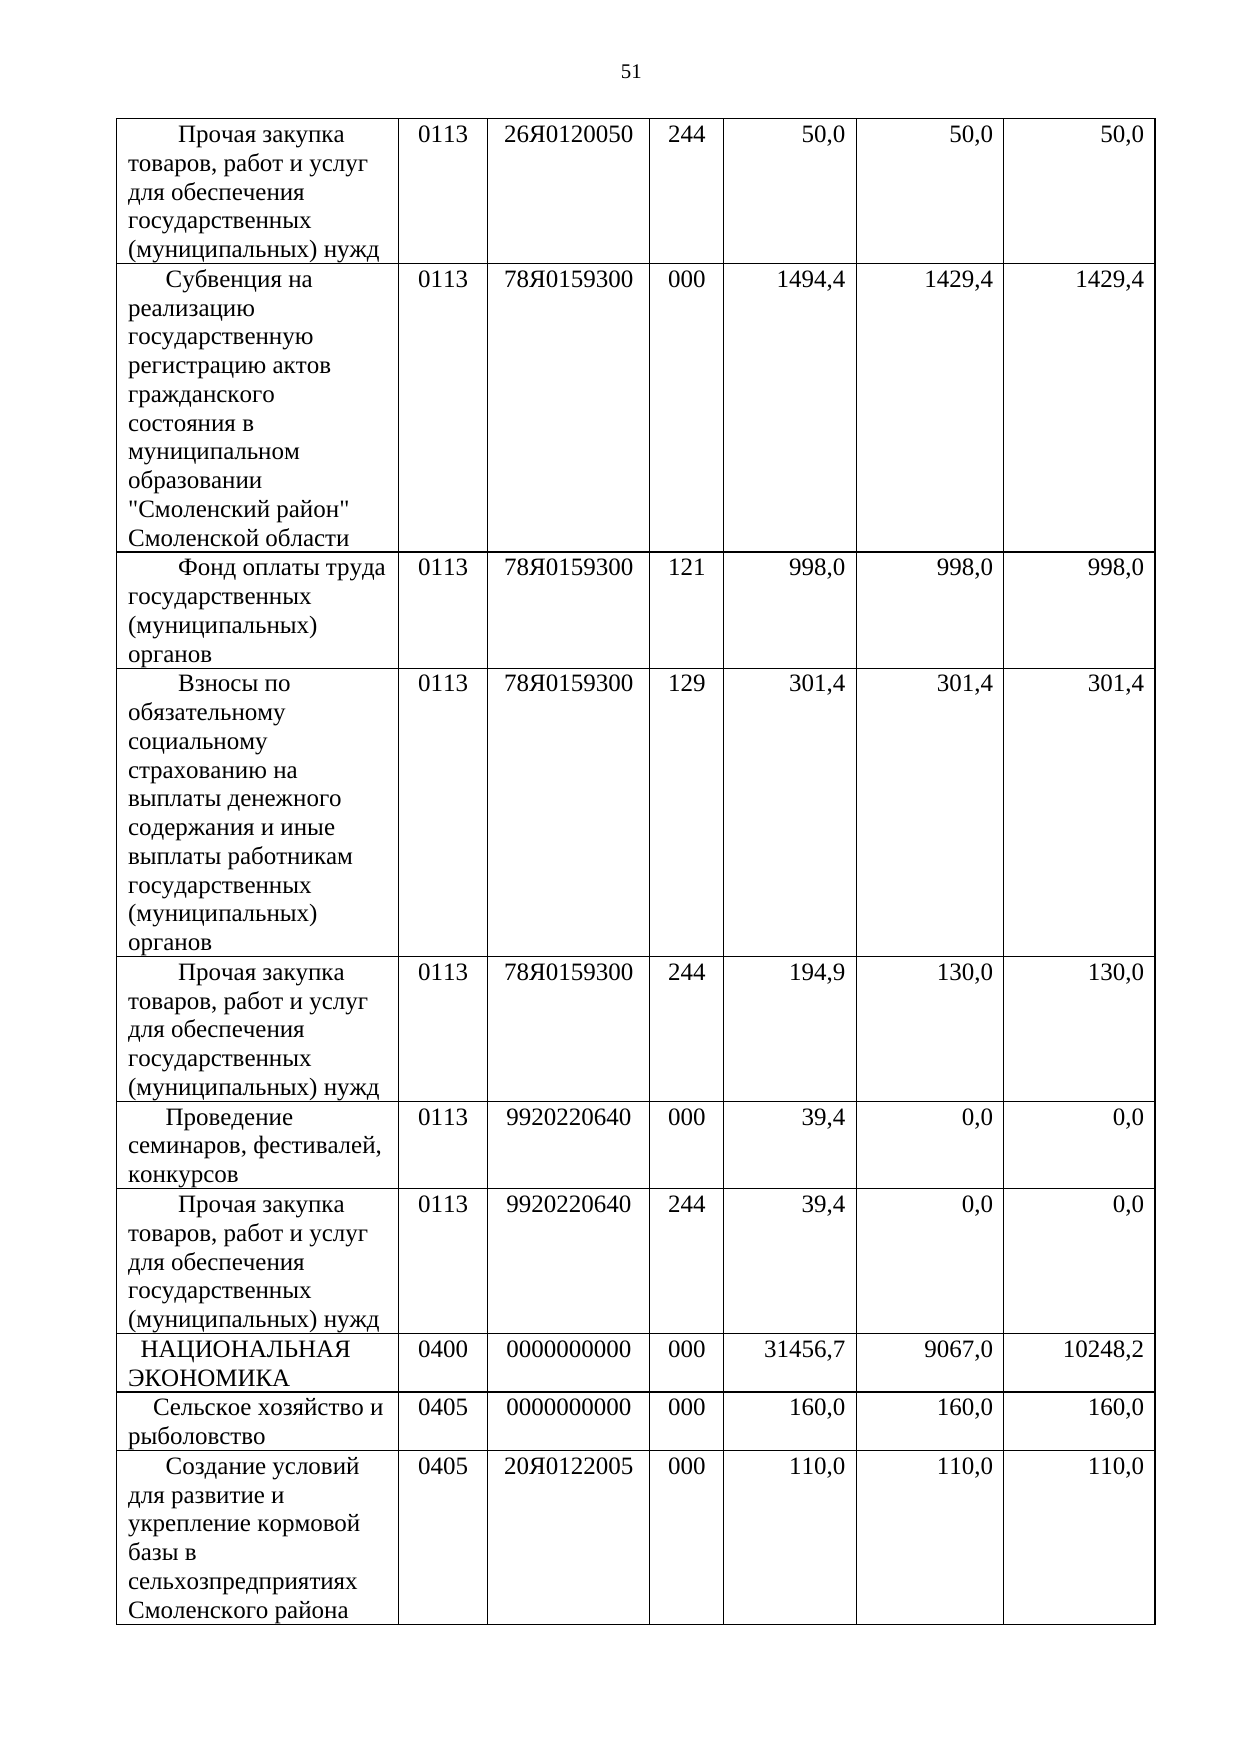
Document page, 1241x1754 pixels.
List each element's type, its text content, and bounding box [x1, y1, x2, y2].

table_cell 0,0 [1004, 1102, 1154, 1188]
table_cell 0113 [399, 553, 487, 667]
table_cell 301,4 [724, 669, 856, 956]
table_cell 50,0 [724, 119, 856, 263]
table_cell 78Я0159300 [488, 669, 649, 956]
table_cell 998,0 [857, 553, 1003, 667]
table_cell Взносы по обязательному социальному страхованию на выплаты денежного содержания и иные выплаты работникам государственных (муниципальных) органов [117, 669, 398, 956]
table_cell 0,0 [857, 1189, 1003, 1333]
table_cell 50,0 [857, 119, 1003, 263]
table_cell 110,0 [1004, 1451, 1154, 1623]
table_cell 0405 [399, 1393, 487, 1450]
table_cell 301,4 [1004, 669, 1154, 956]
table_cell 9920220640 [488, 1189, 649, 1333]
table_cell 000 [650, 1393, 723, 1450]
table_cell 26Я0120050 [488, 119, 649, 263]
table_cell 160,0 [724, 1393, 856, 1450]
table_cell 0113 [399, 957, 487, 1101]
table_cell 78Я0159300 [488, 553, 649, 667]
table_cell 0113 [399, 669, 487, 956]
table_cell НАЦИОНАЛЬНАЯ ЭКОНОМИКА [117, 1334, 398, 1391]
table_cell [117, 1451, 398, 1623]
table_cell 39,4 [724, 1102, 856, 1188]
table_cell 50,0 [1004, 119, 1154, 263]
table_cell 1494,4 [724, 264, 856, 551]
table_cell 000 [650, 1102, 723, 1188]
table_cell 244 [650, 1189, 723, 1333]
table_cell 301,4 [857, 669, 1003, 956]
table_cell 998,0 [1004, 553, 1154, 667]
table_cell 000 [650, 1451, 723, 1623]
table_cell 244 [650, 957, 723, 1101]
table_cell 9920220640 [488, 1102, 649, 1188]
table_cell Прочая закупка товаров, работ и услуг для обеспечения государственных (муниципальных) нужд [117, 957, 398, 1101]
table_cell 130,0 [1004, 957, 1154, 1101]
table_cell 20Я0122005 [488, 1451, 649, 1623]
table_cell 998,0 [724, 553, 856, 667]
table_cell 194,9 [724, 957, 856, 1101]
table_cell 110,0 [857, 1451, 1003, 1623]
table_cell 39,4 [724, 1189, 856, 1333]
table_cell Сельское хозяйство и рыболовство [117, 1393, 398, 1450]
table_cell 000 [650, 264, 723, 551]
table_cell 244 [650, 119, 723, 263]
table_cell 0400 [399, 1334, 487, 1391]
table_cell Субвенция на реализацию государственную регистрацию актов гражданского состояния в муниципальном образовании "Смоленский район" Смоленской области [117, 264, 398, 551]
table_cell 0113 [399, 1189, 487, 1333]
table_cell 129 [650, 669, 723, 956]
table_cell 0,0 [857, 1102, 1003, 1188]
table_cell 78Я0159300 [488, 957, 649, 1101]
table_cell Проведение семинаров, фестивалей, конкурсов [117, 1102, 398, 1188]
table_cell 000 [650, 1334, 723, 1391]
table_cell 10248,2 [1004, 1334, 1154, 1391]
table_cell 130,0 [857, 957, 1003, 1101]
table_cell 0000000000 [488, 1334, 649, 1391]
table_cell 121 [650, 553, 723, 667]
table_cell 0,0 [1004, 1189, 1154, 1333]
table_cell 0000000000 [488, 1393, 649, 1450]
table_cell Прочая закупка товаров, работ и услуг для обеспечения государственных (муниципальных) нужд [117, 1189, 398, 1333]
table_cell 0113 [399, 119, 487, 263]
table_cell 0405 [399, 1451, 487, 1623]
table_cell 160,0 [1004, 1393, 1154, 1450]
table_cell 0113 [399, 264, 487, 551]
table_cell 1429,4 [1004, 264, 1154, 551]
table_cell 1429,4 [857, 264, 1003, 551]
table_cell 78Я0159300 [488, 264, 649, 551]
table_cell 9067,0 [857, 1334, 1003, 1391]
table_cell 160,0 [857, 1393, 1003, 1450]
table_cell Прочая закупка товаров, работ и услуг для обеспечения государственных (муниципальных) нужд [117, 119, 398, 263]
table_cell Фонд оплаты труда государственных (муниципальных) органов [117, 553, 398, 667]
table_cell 0113 [399, 1102, 487, 1188]
table_cell 31456,7 [724, 1334, 856, 1391]
table_cell 110,0 [724, 1451, 856, 1623]
